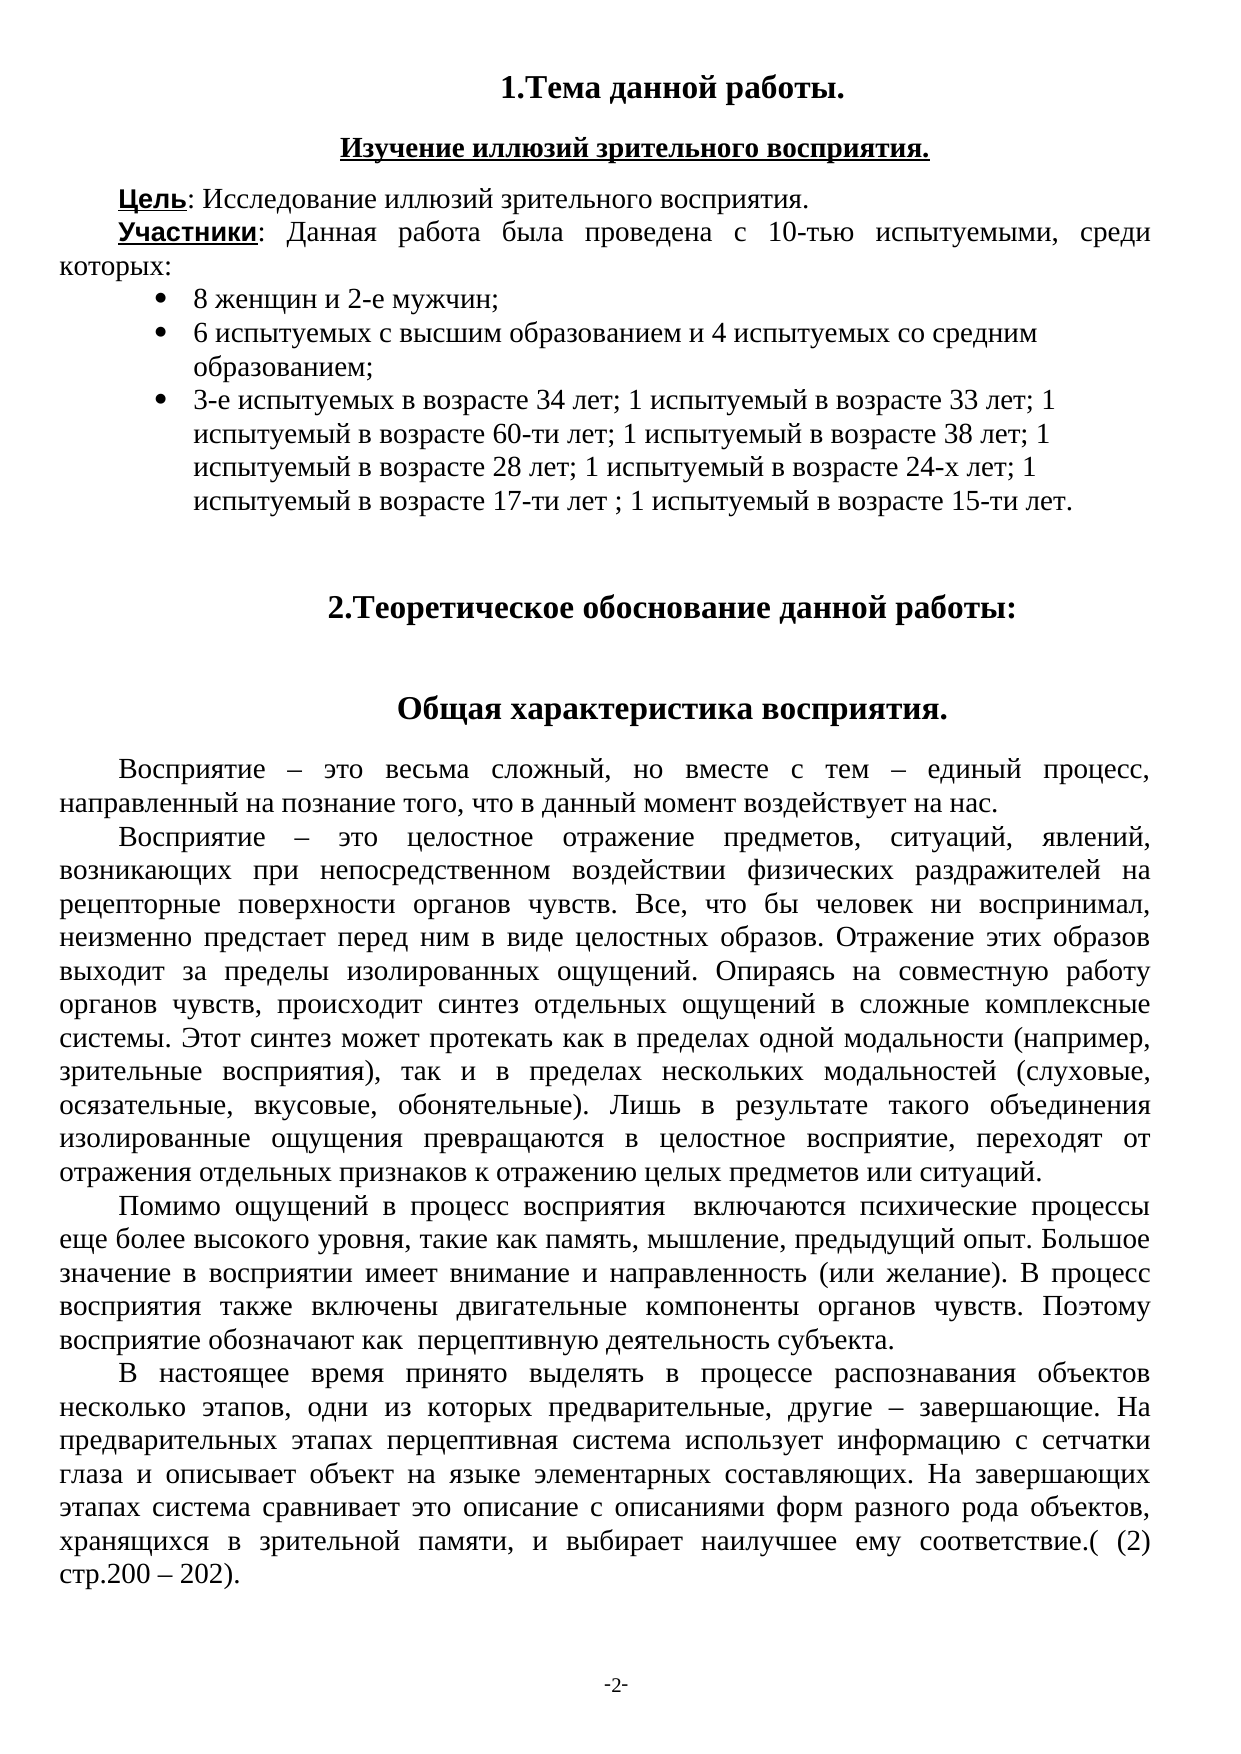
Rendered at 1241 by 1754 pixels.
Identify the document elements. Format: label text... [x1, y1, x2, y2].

text Помимо ощущений в процесс восприятия включаются психические процессы еще более высокого уровня, такие как память, мышление, предыдущий опыт. Большое значение в восприятии имеет внимание и направленность (или желание). В процесс восприятия также включены двигательные компоненты органов чувств. Поэтому восприятие обозначают как перцептивную деятельность субъекта. [59, 1188, 1152, 1355]
text Восприятие – это весьма сложный, но вместе с тем – единый процесс, направленный на познание того, что в данный момент воздействует на нас. [59, 752, 1152, 819]
list 8 женщин и 2-е мужчин; [156, 281, 1152, 315]
list 3-е испытуемых в возрасте 34 лет; 1 испытуемый в возрасте 33 лет; 1 испытуемый в возрасте 60-ти лет; 1 испытуемый в возрасте 38 лет; 1 испытуемый в возрасте 28 лет; 1 испытуемый в возрасте 24-х лет; 1 испытуемый в возрасте 17-ти лет ; 1 испытуемый в возрасте 15-ти лет. [156, 382, 1152, 516]
text Изучение иллюзий зрительного восприятия. [59, 130, 1152, 164]
text Участники: Данная работа была проведена с 10-тью испытуемыми, среди которых: [59, 214, 1152, 281]
text В настоящее время принято выделять в процессе распознавания объектов несколько этапов, одни из которых предварительные, другие – завершающие. На предварительных этапах перцептивная система использует информацию с сетчатки глаза и описывает объект на языке элементарных составляющих. На завершающих этапах система сравнивает это описание с описаниями форм разного рода объектов, хранящихся в зрительной памяти, и выбирает наилучшее ему соответствие.( (2) стр.200 – 202). [59, 1355, 1152, 1590]
subtitle Общая характеристика восприятия. [193, 688, 1152, 727]
text Восприятие – это целостное отражение предметов, ситуаций, явлений, возникающих при непосредственном воздействии физических раздражителей на рецепторные поверхности органов чувств. Все, что бы человек ни воспринимал, неизменно предстает перед ним в виде целостных образов. Отражение этих образов выходит за пределы изолированных ощущений. Опираясь на совместную работу органов чувств, происходит синтез отдельных ощущений в сложные комплексные системы. Этот синтез может протекать как в пределах одной модальности (например, зрительные восприятия), так и в пределах нескольких модальностей (слуховые, осязательные, вкусовые, обонятельные). Лишь в результате такого объединения изолированные ощущения превращаются в целостное восприятие, переходят от отражения отдельных признаков к отражению целых предметов или ситуаций. [59, 819, 1152, 1188]
subtitle 1.Тема данной работы. [193, 67, 1152, 105]
text Цель: Исследование иллюзий зрительного восприятия. [59, 181, 1152, 214]
subtitle 2.Теоретическое обоснование данной работы: [193, 587, 1152, 626]
list 6 испытуемых с высшим образованием и 4 испытуемых со средним образованием; [156, 315, 1152, 382]
